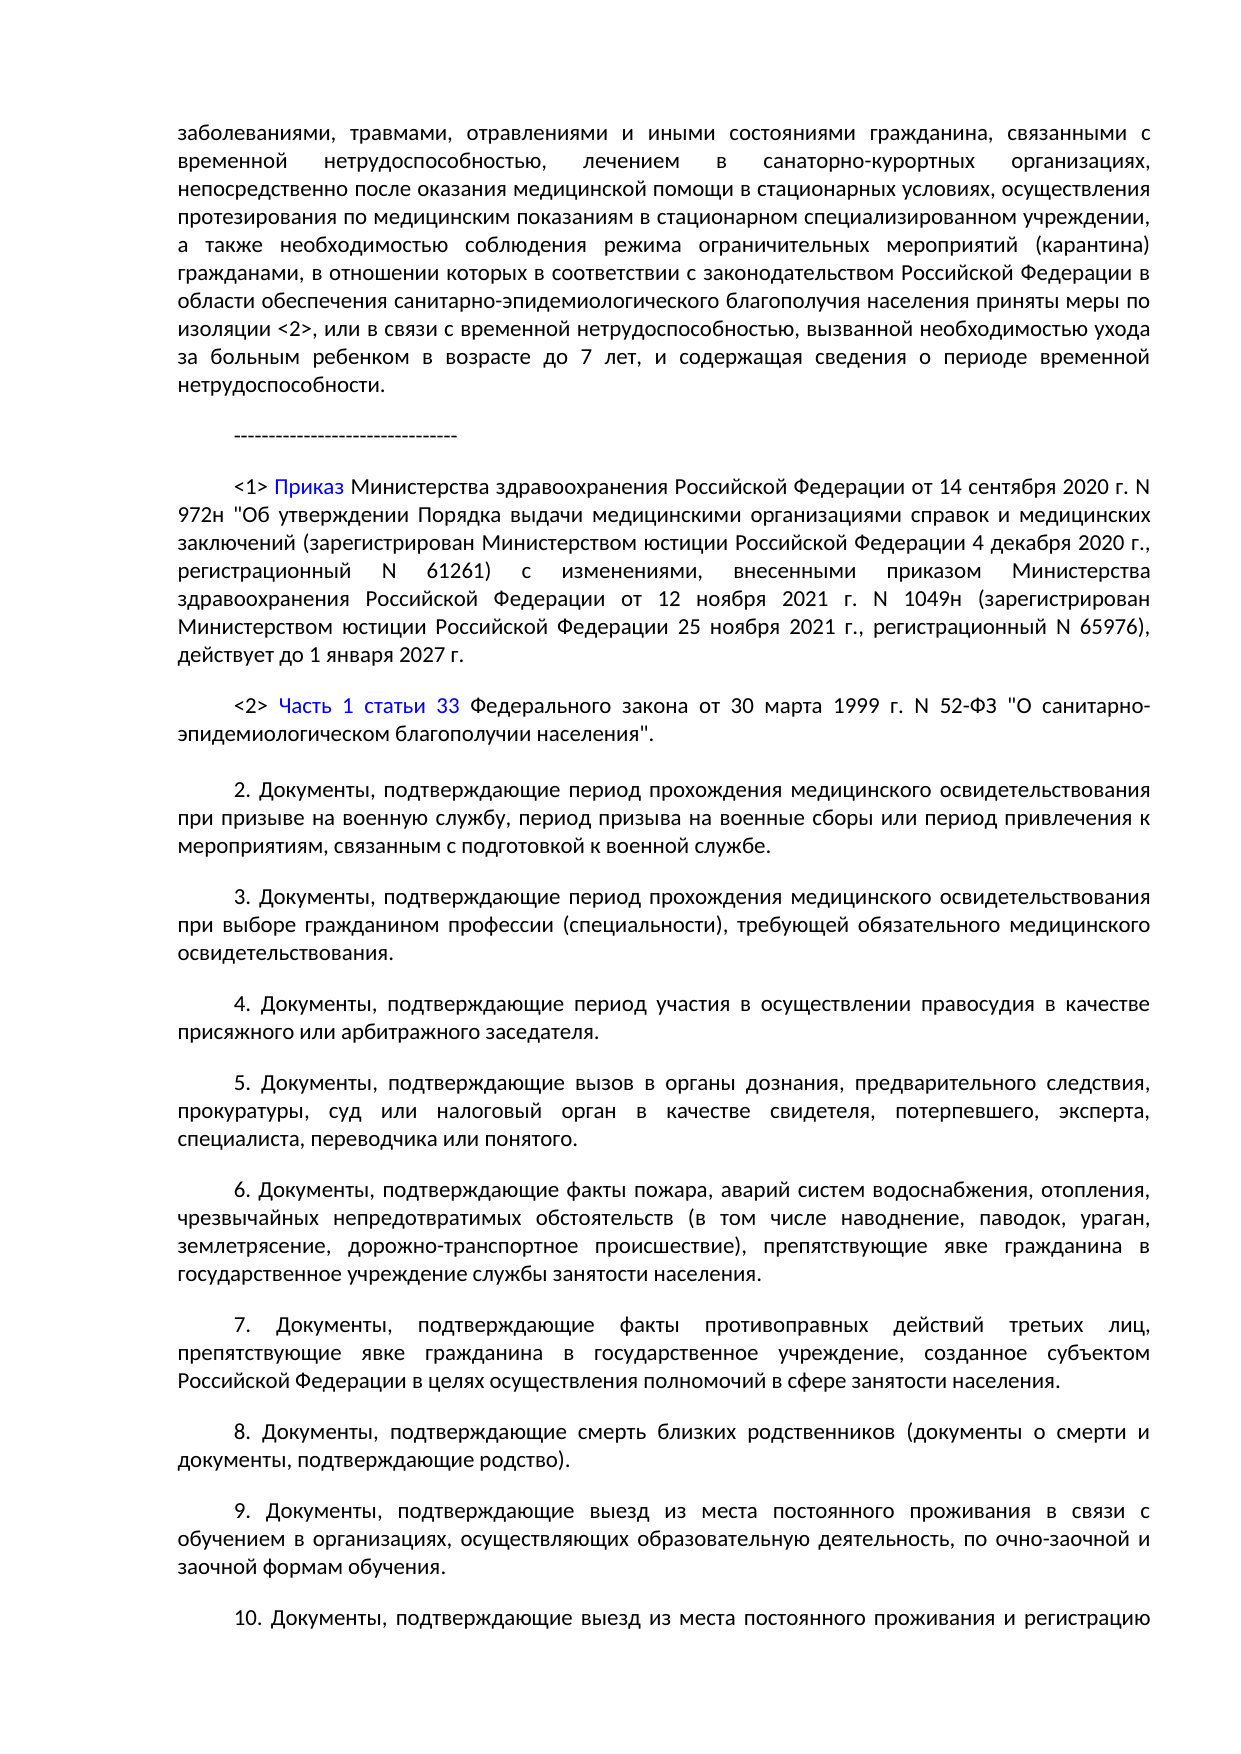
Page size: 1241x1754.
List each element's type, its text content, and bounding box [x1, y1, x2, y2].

text -------------------------------- [177, 421, 1152, 449]
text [177, 1603, 1152, 1631]
text 6. Документы, подтверждающие факты пожара, аварий систем водоснабжения, отопления, чрезвычайных непредотвратимых обстоятельств (в том числе наводнение, паводок, ураган, землетрясение, дорожно-транспортное происшествие), препятствующие явке гражданина в государственное учреждение службы занятости населения. [177, 1175, 1152, 1287]
text 4. Документы, подтверждающие период участия в осуществлении правосудия в качестве присяжного или арбитражного заседателя. [177, 989, 1152, 1045]
text <2> Часть 1 статьи 33 Федерального закона от 30 марта 1999 г. N 52-ФЗ "О санитарно-эпидемиологическом благополучии населения". [177, 691, 1152, 747]
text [177, 118, 1152, 398]
text 3. Документы, подтверждающие период прохождения медицинского освидетельствования при выборе гражданином профессии (специальности), требующей обязательного медицинского освидетельствования. [177, 882, 1152, 966]
text 8. Документы, подтверждающие смерть близких родственников (документы о смерти и документы, подтверждающие родство). [177, 1417, 1152, 1473]
text 2. Документы, подтверждающие период прохождения медицинского освидетельствования при призыве на военную службу, период призыва на военные сборы или период привлечения к мероприятиям, связанным с подготовкой к военной службе. [177, 775, 1152, 859]
text 7. Документы, подтверждающие факты противоправных действий третьих лиц, препятствующие явке гражданина в государственное учреждение, созданное субъектом Российской Федерации в целях осуществления полномочий в сфере занятости населения. [177, 1310, 1152, 1394]
text 5. Документы, подтверждающие вызов в органы дознания, предварительного следствия, прокуратуры, суд или налоговый орган в качестве свидетеля, потерпевшего, эксперта, специалиста, переводчика или понятого. [177, 1068, 1152, 1152]
text <1> Приказ Министерства здравоохранения Российской Федерации от 14 сентября 2020 г. N 972н "Об утверждении Порядка выдачи медицинскими организациями справок и медицинских заключений (зарегистрирован Министерством юстиции Российской Федерации 4 декабря 2020 г., регистрационный N 61261) с изменениями, внесенными приказом Министерства здравоохранения Российской Федерации от 12 ноября 2021 г. N 1049н (зарегистрирован Министерством юстиции Российской Федерации 25 ноября 2021 г., регистрационный N 65976), действует до 1 января 2027 г. [177, 472, 1152, 668]
text 9. Документы, подтверждающие выезд из места постоянного проживания в связи с обучением в организациях, осуществляющих образовательную деятельность, по очно-заочной и заочной формам обучения. [177, 1496, 1152, 1580]
